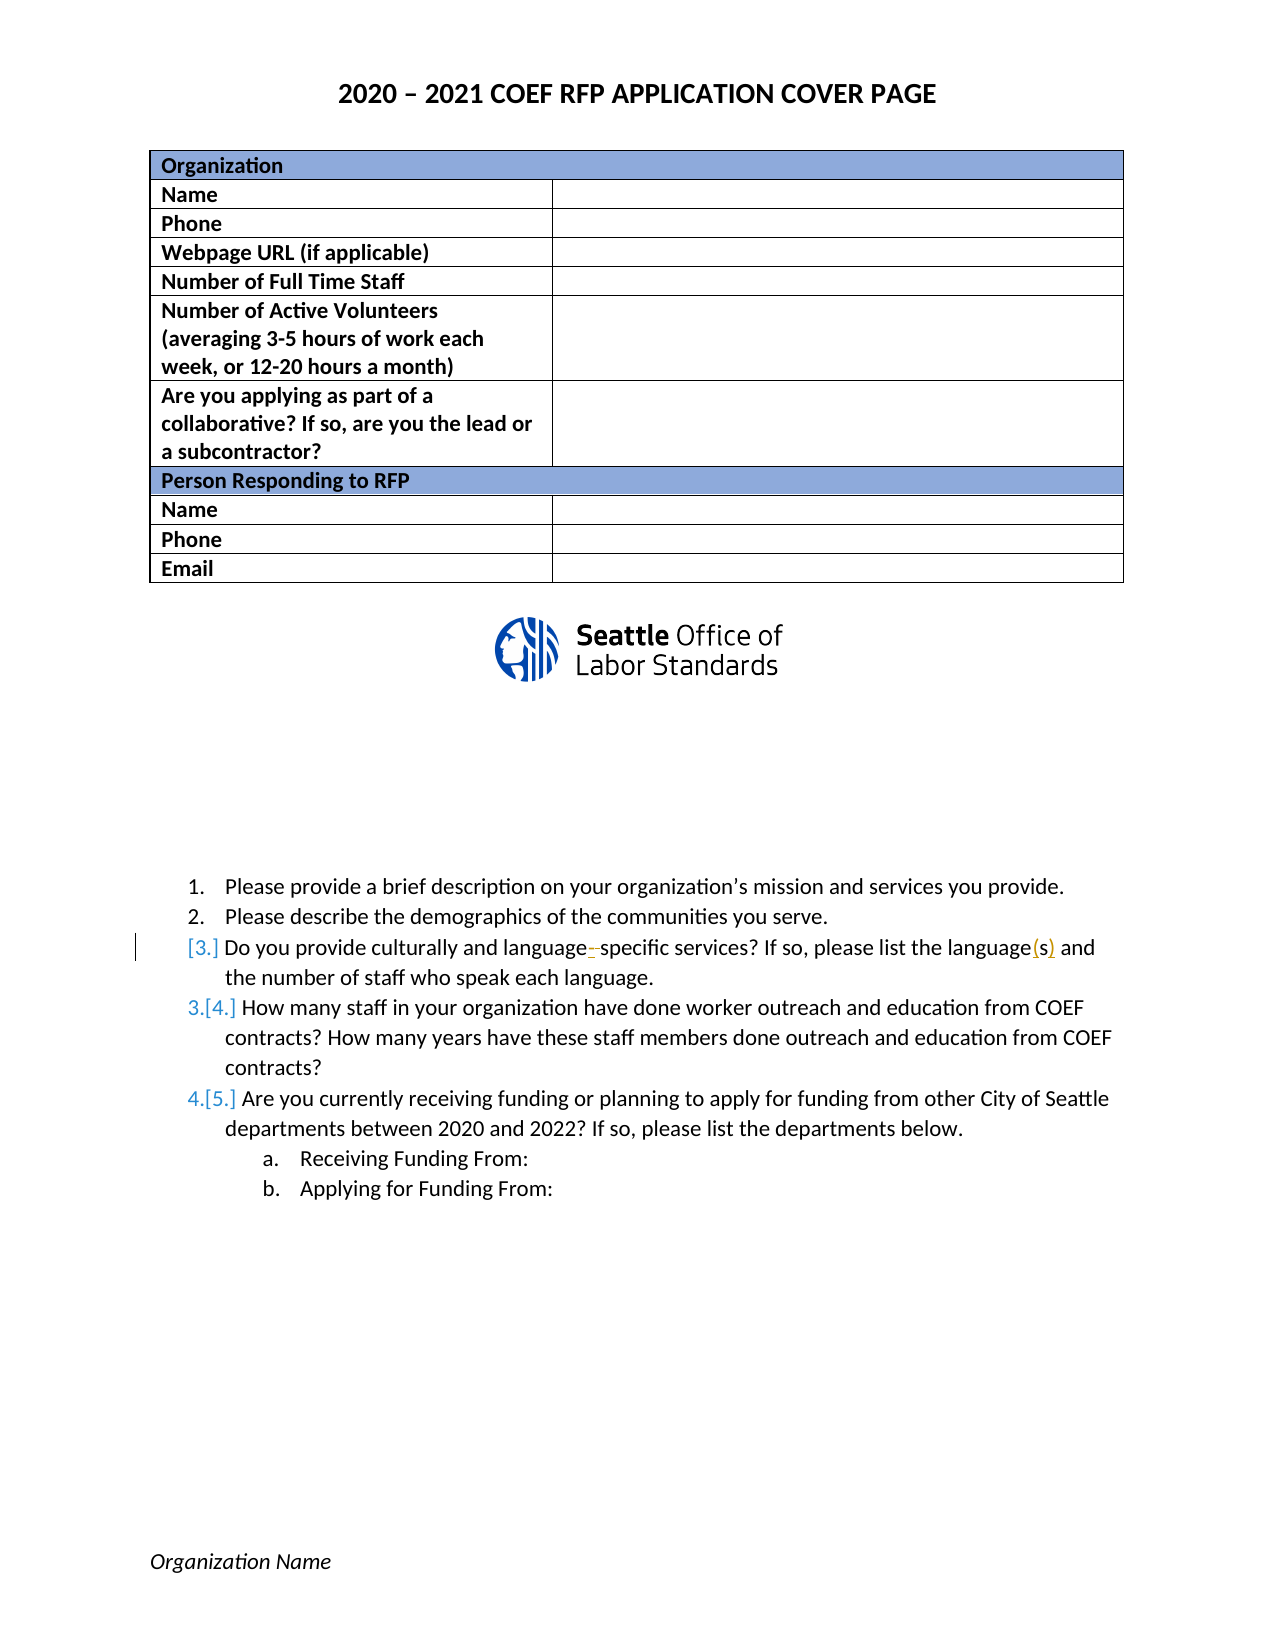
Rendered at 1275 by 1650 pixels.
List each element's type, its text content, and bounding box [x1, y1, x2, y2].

table_cell Webpage URL (if applicable) [151, 238, 552, 266]
list How many staff in your organization have done worker outreach and education from COEF contracts? How many years have these staff members done outreach and education from COEF contracts? [187, 993, 1125, 1082]
table_cell Number of Full Time Staff [151, 267, 552, 295]
list Are you currently receiving funding or planning to apply for funding from other City of Seattle departments between 2020 and 2022? If so, please list the departments below. [187, 1084, 1125, 1142]
table_cell [553, 180, 1123, 208]
table_cell [553, 554, 1123, 582]
table_cell Name [151, 180, 552, 208]
table_cell Name [151, 496, 552, 524]
table_cell Person Responding to RFP [151, 467, 1123, 494]
table_cell Phone [151, 525, 552, 553]
list Please describe the demographics of the communities you serve. [187, 902, 1125, 931]
picture [460, 582, 815, 716]
list Do you provide culturally and languagespecific services? If so, please list the languages and the number of staff who speak each language. [187, 933, 1125, 991]
table_cell [553, 296, 1123, 380]
table_cell Phone [151, 209, 552, 237]
list Applying for Funding From: [262, 1174, 1125, 1202]
list Please provide a brief description on your organization’s mission and services you provide. [187, 872, 1125, 900]
table_cell [553, 267, 1123, 295]
table_cell [553, 525, 1123, 553]
table_cell [553, 209, 1123, 237]
table_cell [553, 238, 1123, 266]
table_cell Number of Active Volunteers (averaging 3-5 hours of work each week, or 12-20 hours a month) [151, 296, 552, 380]
table_cell [553, 496, 1123, 524]
table_header Organization [151, 151, 1123, 179]
table_cell Email [151, 554, 552, 582]
table_cell [553, 381, 1123, 466]
table_cell Are you applying as part of a collaborative? If so, are you the lead or a subcontractor? [151, 381, 552, 466]
list Receiving Funding From: [262, 1144, 1125, 1172]
